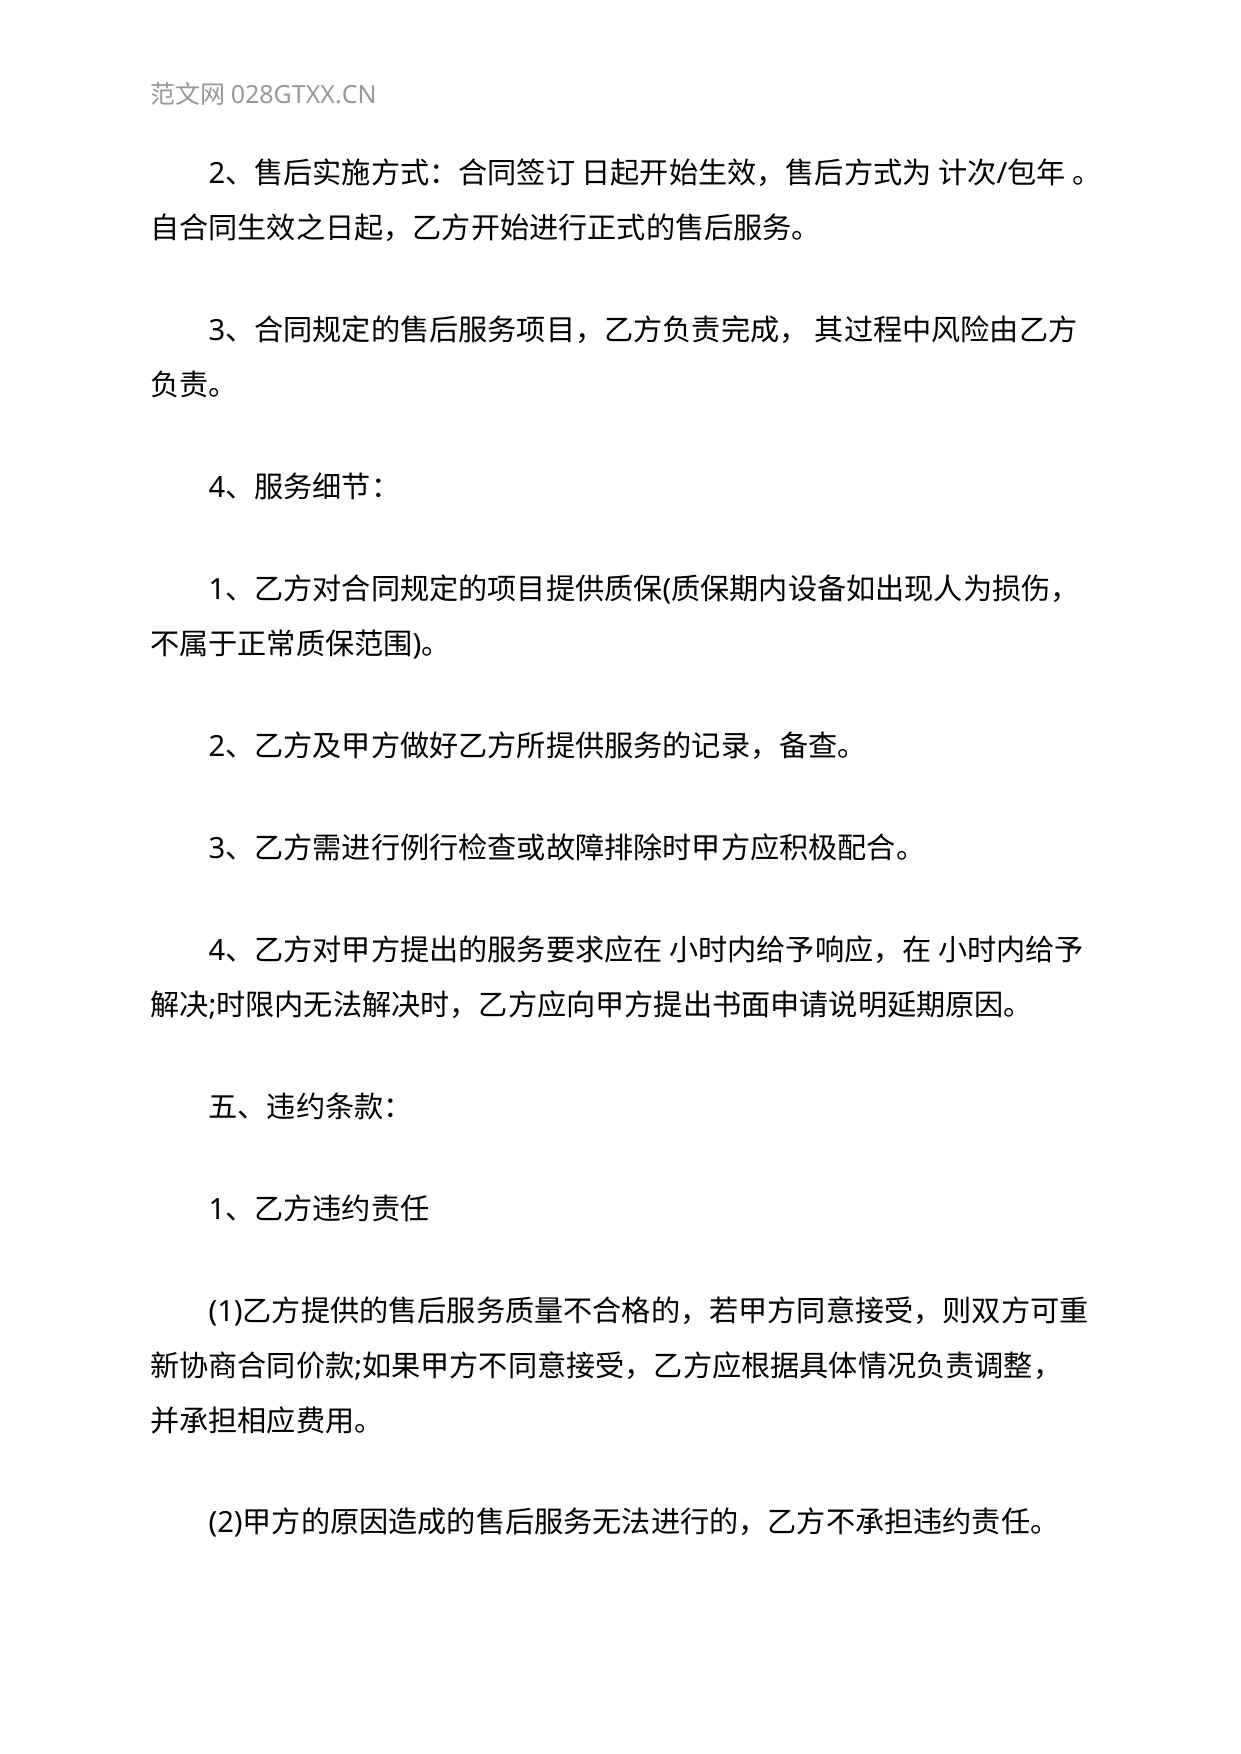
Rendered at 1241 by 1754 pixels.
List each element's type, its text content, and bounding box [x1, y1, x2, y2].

text (1)乙方提供的售后服务质量不合格的，若甲方同意接受，则双方可重新协商合同价款;如果甲方不同意接受，乙方应根据具体情况负责调整，并承担相应费用。 [150, 1287, 1090, 1439]
text 2、售后实施方式：合同签订 日起开始生效，售后方式为 计次/包年 。自合同生效之日起，乙方开始进行正式的售后服务。 [150, 150, 1090, 247]
text 2、乙方及甲方做好乙方所提供服务的记录，备查。 [150, 722, 1090, 765]
text 1、乙方违约责任 [150, 1185, 1090, 1228]
text 3、乙方需进行例行检查或故障排除时甲方应积极配合。 [150, 824, 1090, 867]
text (2)甲方的原因造成的售后服务无法进行的，乙方不承担违约责任。 [150, 1499, 1090, 1541]
text 五、违约条款： [150, 1083, 1090, 1126]
text 1、乙方对合同规定的项目提供质保(质保期内设备如出现人为损伤，不属于正常质保范围)。 [150, 566, 1090, 663]
text 4、服务细节： [150, 463, 1090, 506]
text 4、乙方对甲方提出的服务要求应在 小时内给予响应，在 小时内给予解决;时限内无法解决时，乙方应向甲方提出书面申请说明延期原因。 [150, 926, 1090, 1024]
text 3、合同规定的售后服务项目，乙方负责完成， 其过程中风险由乙方负责。 [150, 307, 1090, 404]
